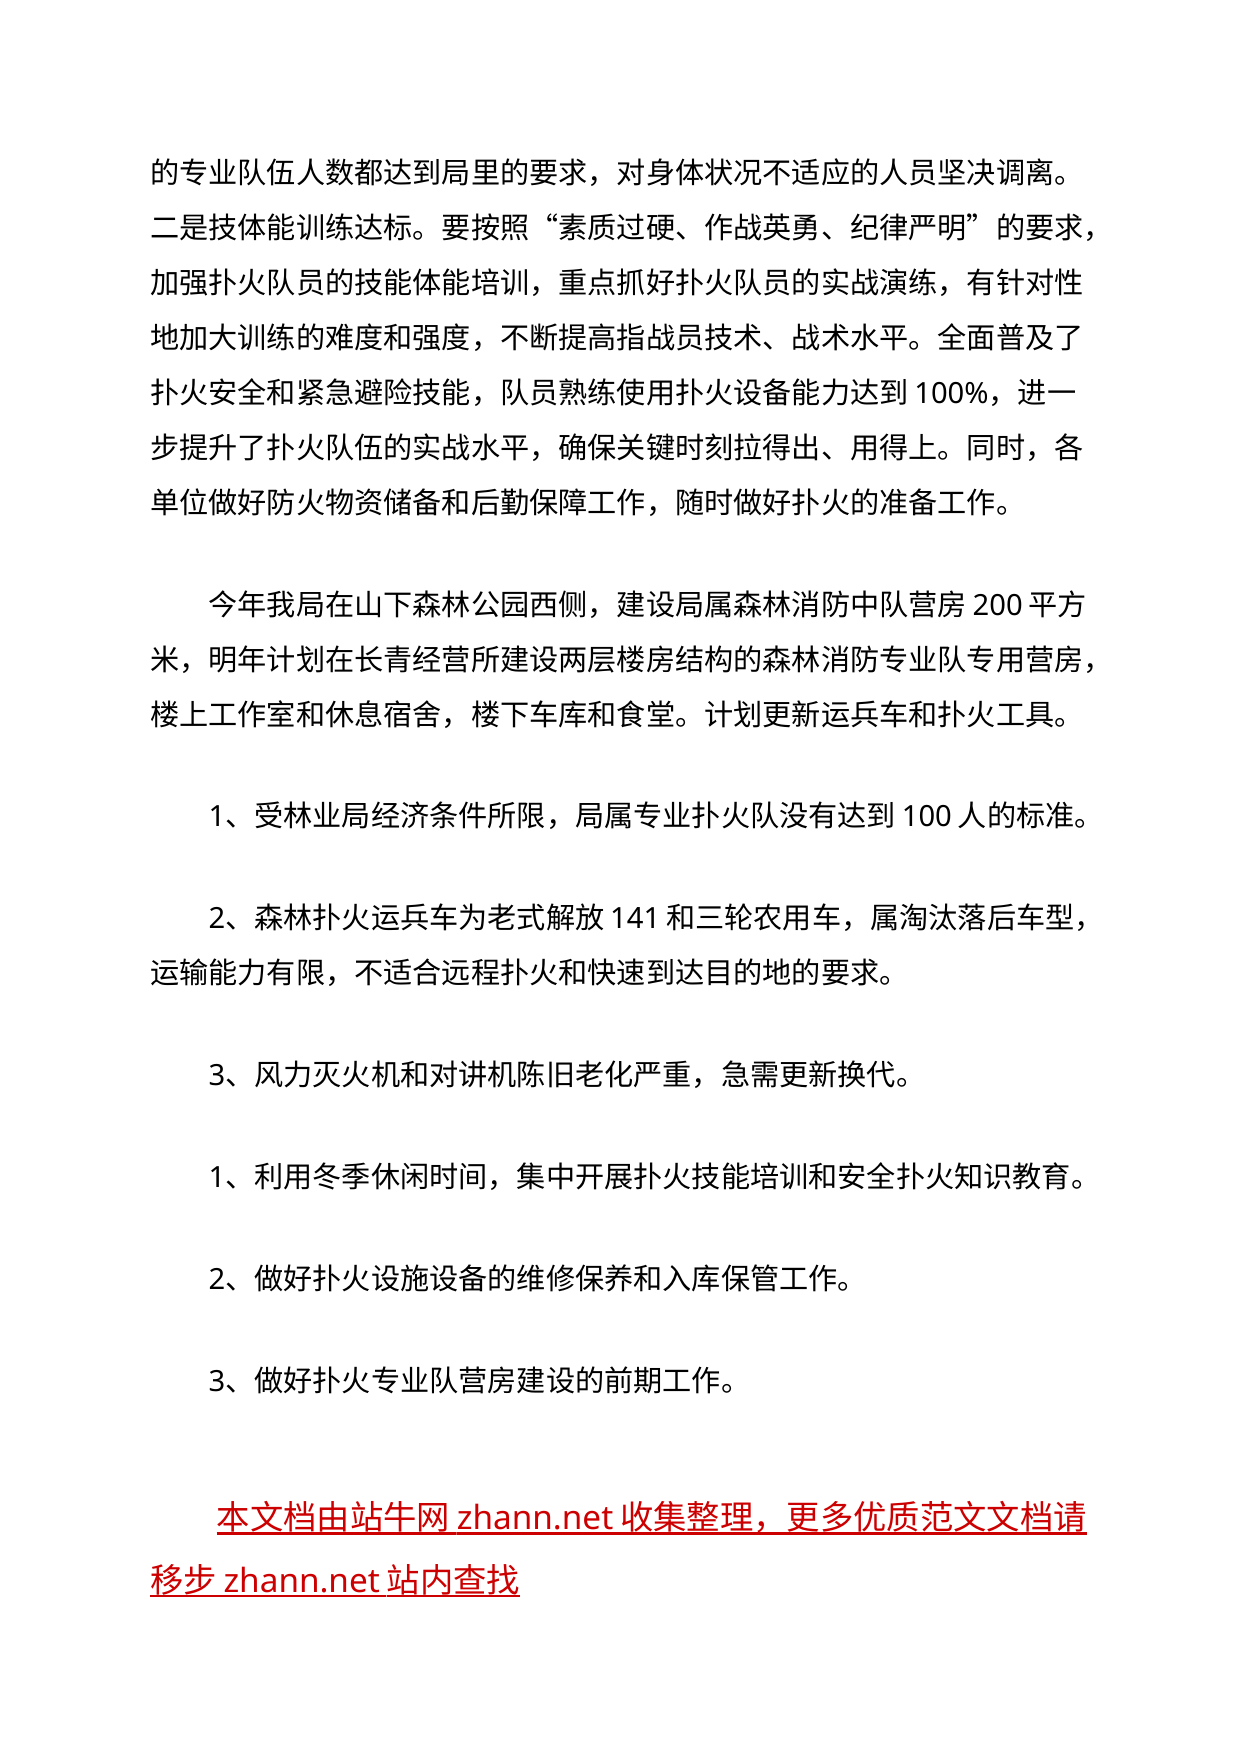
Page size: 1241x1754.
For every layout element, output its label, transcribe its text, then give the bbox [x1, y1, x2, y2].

text 2、做好扑火设施设备的维修保养和入库保管工作。 [150, 1256, 1090, 1298]
text 1、利用冬季休闲时间，集中开展扑火技能培训和安全扑火知识教育。 [150, 1154, 1090, 1196]
text 3、风力灭火机和对讲机陈旧老化严重，急需更新换代。 [150, 1052, 1090, 1094]
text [150, 150, 1090, 522]
text 本文档由站牛网zhann.net收集整理，更多优质范文文档请移步zhann.net站内查找 [150, 1491, 1090, 1602]
text 今年我局在山下森林公园西侧，建设局属森林消防中队营房200平方米，明年计划在长青经营所建设两层楼房结构的森林消防专业队专用营房，楼上工作室和休息宿舍，楼下车库和食堂。计划更新运兵车和扑火工具。 [150, 581, 1090, 733]
text 2、森林扑火运兵车为老式解放141和三轮农用车，属淘汰落后车型，运输能力有限，不适合远程扑火和快速到达目的地的要求。 [150, 895, 1090, 992]
text 3、做好扑火专业队营房建设的前期工作。 [150, 1358, 1090, 1400]
text 1、受林业局经济条件所限，局属专业扑火队没有达到100人的标准。 [150, 793, 1090, 835]
